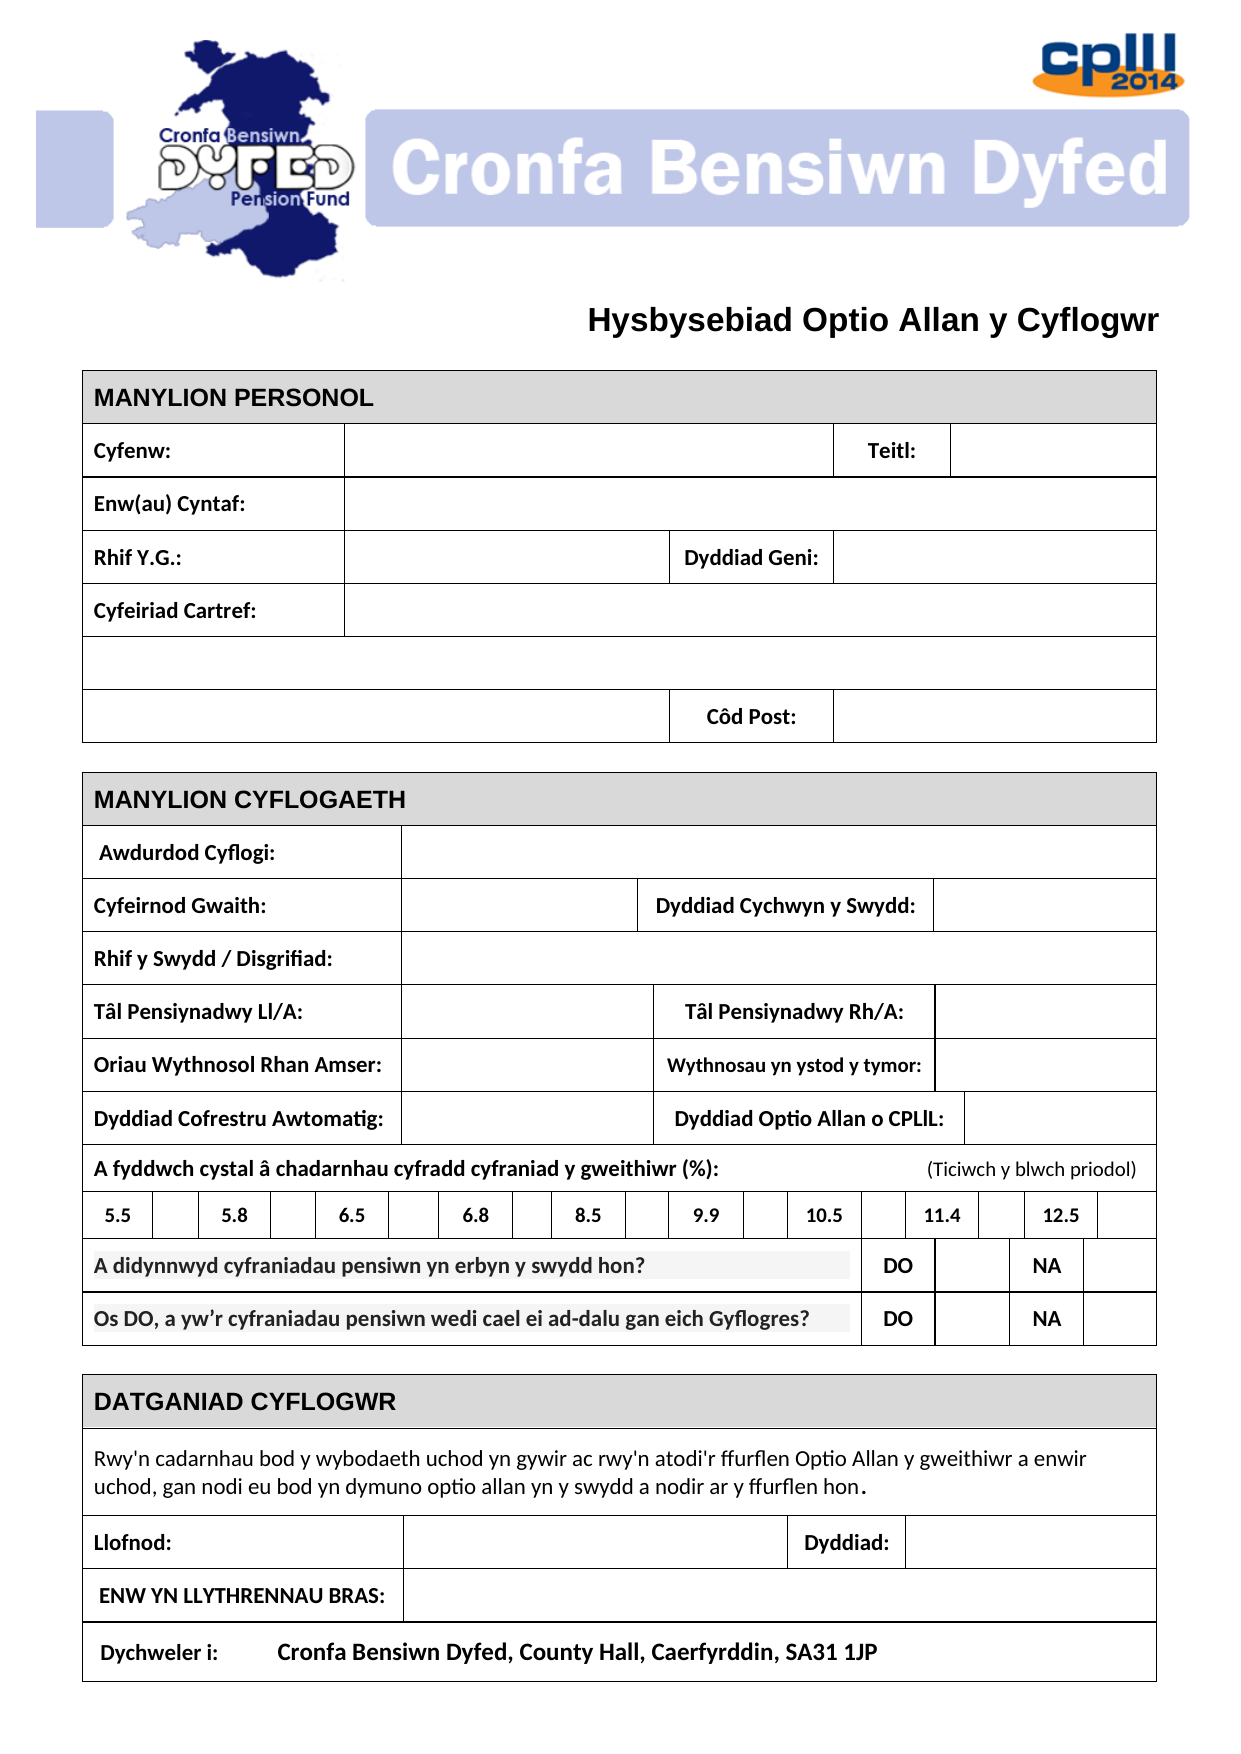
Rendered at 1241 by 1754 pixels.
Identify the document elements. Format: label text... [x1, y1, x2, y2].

table_cell Dychweler i: Cronfa Bensiwn Dyfed, County Hall, Caerfyrddin, SA31 1JP [83, 1623, 1156, 1681]
table_cell Côd Post: [670, 690, 833, 742]
table_cell DO [862, 1293, 934, 1344]
table_cell [153, 1192, 198, 1238]
table_cell [626, 1192, 668, 1238]
table_cell DO [862, 1239, 934, 1291]
table_cell [271, 1192, 315, 1238]
table_cell [402, 1039, 653, 1091]
table_cell [965, 1092, 1156, 1144]
table_cell [936, 1239, 1009, 1291]
table_cell 12.5 [1025, 1192, 1097, 1238]
table_header DATGANIAD CYFLOGWR [83, 1375, 1156, 1427]
table_cell [402, 932, 1156, 984]
table_cell [404, 1569, 1156, 1621]
table_cell [744, 1192, 787, 1238]
table_cell [402, 879, 637, 931]
table_cell Tȃl Pensiynadwy Ll/A: [83, 985, 401, 1037]
table_cell 11.4 [906, 1192, 978, 1238]
table_cell [513, 1192, 551, 1238]
table_cell [862, 1192, 905, 1238]
table_cell Dyddiad Optio Allan o CPLlL: [654, 1092, 964, 1144]
table_header MANYLION CYFLOGAETH [83, 773, 1156, 825]
table_cell Dyddiad Geni: [670, 531, 833, 583]
table_cell Rhif Y.G.: [83, 531, 344, 583]
table_cell A fyddwch cystal â chadarnhau cyfradd cyfraniad y gweithiwr (%): (Ticiwch y blwch priodol) [83, 1145, 1156, 1191]
table_cell A didynnwyd cyfraniadau pensiwn yn erbyn y swydd hon? [83, 1239, 861, 1291]
table_cell [83, 637, 1156, 689]
table_cell [951, 424, 1156, 476]
table_cell 6.8 [439, 1192, 512, 1238]
table_cell Cyfeirnod Gwaith: [83, 879, 401, 931]
table_cell Rwy'n cadarnhau bod y wybodaeth uchod yn gywir ac rwy'n atodi'r ffurflen Optio Allan y gweithiwr a enwir uchod, gan nodi eu bod yn dymuno optio allan yn y swydd a nodir ar y ffurflen hon. [83, 1429, 1156, 1515]
table_cell 8.5 [552, 1192, 625, 1238]
table_cell Cyfeiriad Cartref: [83, 584, 344, 636]
table_cell [402, 1092, 653, 1144]
table_cell [934, 879, 1156, 931]
table_cell Enw(au) Cyntaf: [83, 478, 344, 529]
table_cell [83, 690, 669, 742]
table_cell [345, 424, 833, 476]
table_cell [1084, 1239, 1156, 1291]
table_cell Dyddiad: [788, 1516, 905, 1568]
table_cell [345, 584, 1156, 636]
table_cell [402, 985, 653, 1037]
table_cell [936, 1039, 1156, 1091]
table_cell 9.9 [669, 1192, 743, 1238]
table_cell Oriau Wythnosol Rhan Amser: [83, 1039, 401, 1091]
table_cell Teitl: [834, 424, 950, 476]
table_cell ENW YN LLYTHRENNAU BRAS: [83, 1569, 403, 1621]
table_cell [834, 690, 1156, 742]
table_cell [979, 1192, 1024, 1238]
table_cell Dyddiad Cofrestru Awtomatig: [83, 1092, 401, 1144]
table_cell NA [1010, 1239, 1083, 1291]
table_cell Llofnod: [83, 1516, 403, 1568]
table_cell [345, 531, 669, 583]
table_cell Cyfenw: [83, 424, 344, 476]
table_cell Os DO, a yw’r cyfraniadau pensiwn wedi cael ei ad-dalu gan eich Gyflogres? [83, 1293, 861, 1344]
table_header MANYLION PERSONOL [83, 371, 1156, 423]
table_cell [936, 1293, 1009, 1344]
table_cell [834, 531, 1156, 583]
table_cell NA [1010, 1293, 1083, 1344]
table_cell [906, 1516, 1156, 1568]
table_cell Awdurdod Cyflogi: [83, 826, 401, 878]
picture [36, 12, 1240, 303]
table_cell [402, 826, 1156, 878]
table_cell 5.5 [83, 1192, 152, 1238]
table_cell [1098, 1192, 1156, 1238]
table_cell Rhif y Swydd / Disgrifiad: [83, 932, 401, 984]
table_cell [1084, 1293, 1156, 1344]
table_cell Wythnosau yn ystod y tymor: [654, 1039, 934, 1091]
table_cell [936, 985, 1156, 1037]
table_cell [404, 1516, 787, 1568]
table_cell [345, 478, 1156, 529]
table_cell Dyddiad Cychwyn y Swydd: [638, 879, 933, 931]
table_cell Tȃl Pensiynadwy Rh/A: [654, 985, 934, 1037]
table_cell 10.5 [788, 1192, 861, 1238]
table_cell 5.8 [199, 1192, 270, 1238]
table_cell [389, 1192, 438, 1238]
table_cell 6.5 [316, 1192, 388, 1238]
